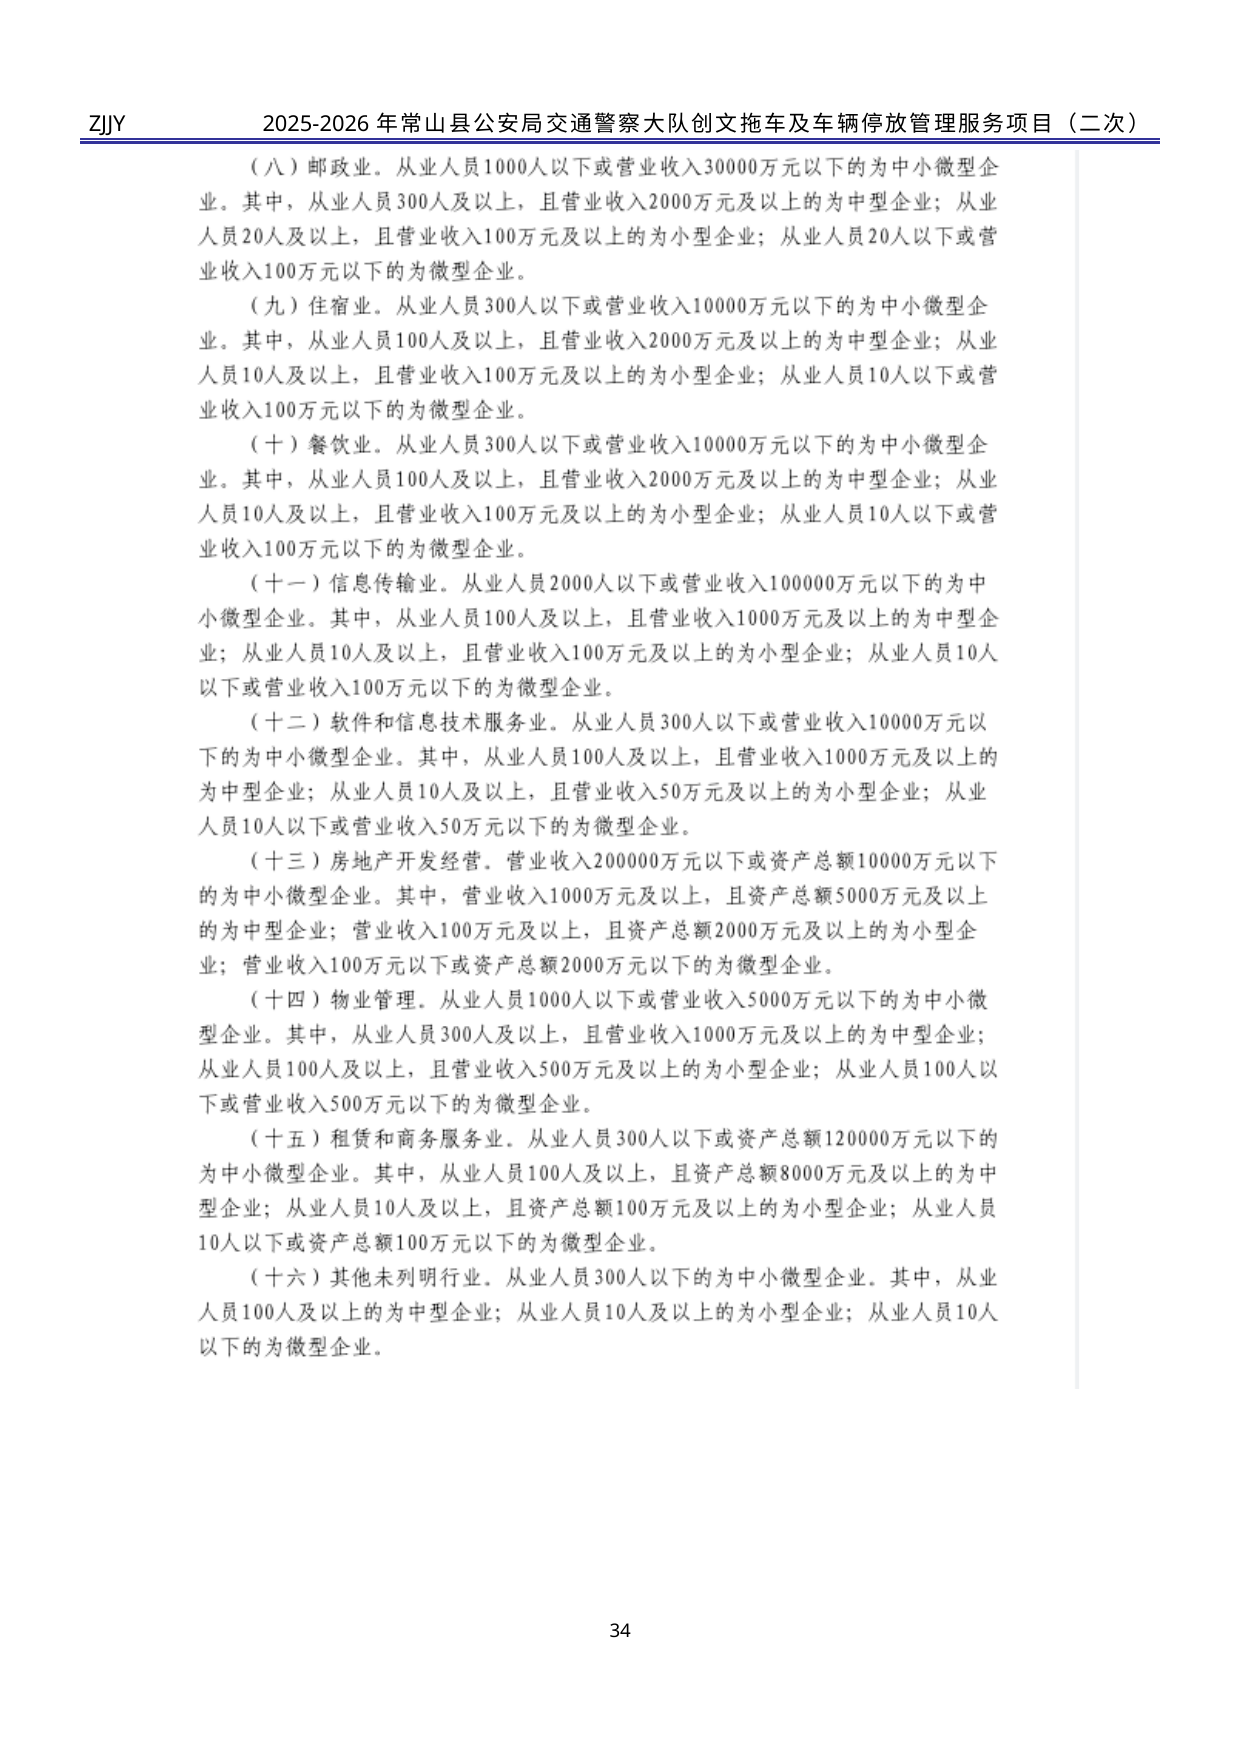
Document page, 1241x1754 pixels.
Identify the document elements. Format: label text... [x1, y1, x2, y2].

picture [161, 150, 1080, 1389]
